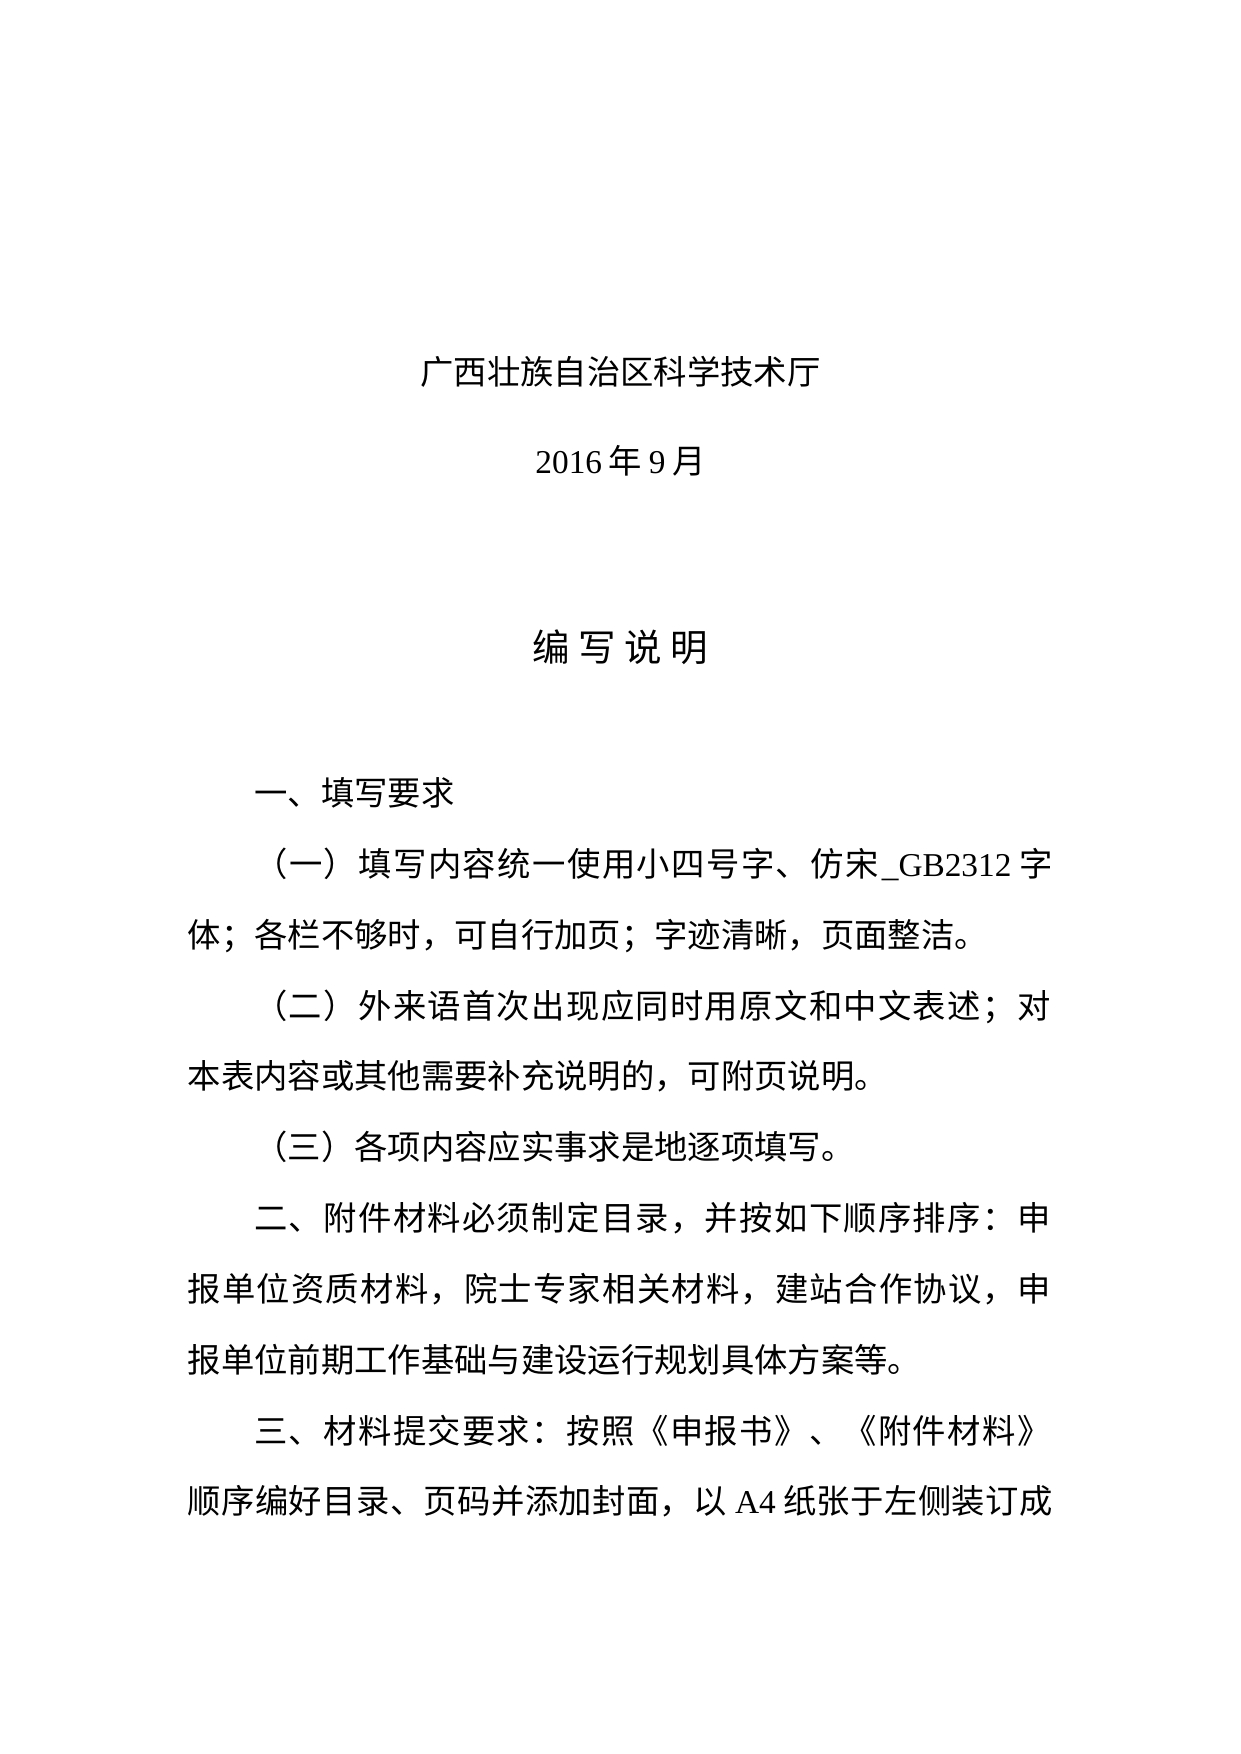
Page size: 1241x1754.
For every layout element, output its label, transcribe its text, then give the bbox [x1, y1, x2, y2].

text 广西壮族自治区科学技术厅 [187, 337, 1053, 402]
text （一）填写内容统一使用小四号字、仿宋_GB2312字体；各栏不够时，可自行加页；字迹清晰，页面整洁。 [187, 820, 1053, 961]
text 一、填写要求 [187, 749, 1053, 820]
text （二）外来语首次出现应同时用原文和中文表述；对本表内容或其他需要补充说明的，可附页说明。 [187, 961, 1053, 1103]
text 二、附件材料必须制定目录，并按如下顺序排序：申报单位资质材料，院士专家相关材料，建站合作协议，申报单位前期工作基础与建设运行规划具体方案等。 [187, 1174, 1053, 1386]
text 编 写 说 明 [187, 613, 1053, 678]
text （三）各项内容应实事求是地逐项填写。 [187, 1103, 1053, 1174]
text 2016年9月 [187, 426, 1053, 491]
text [187, 1386, 1053, 1528]
